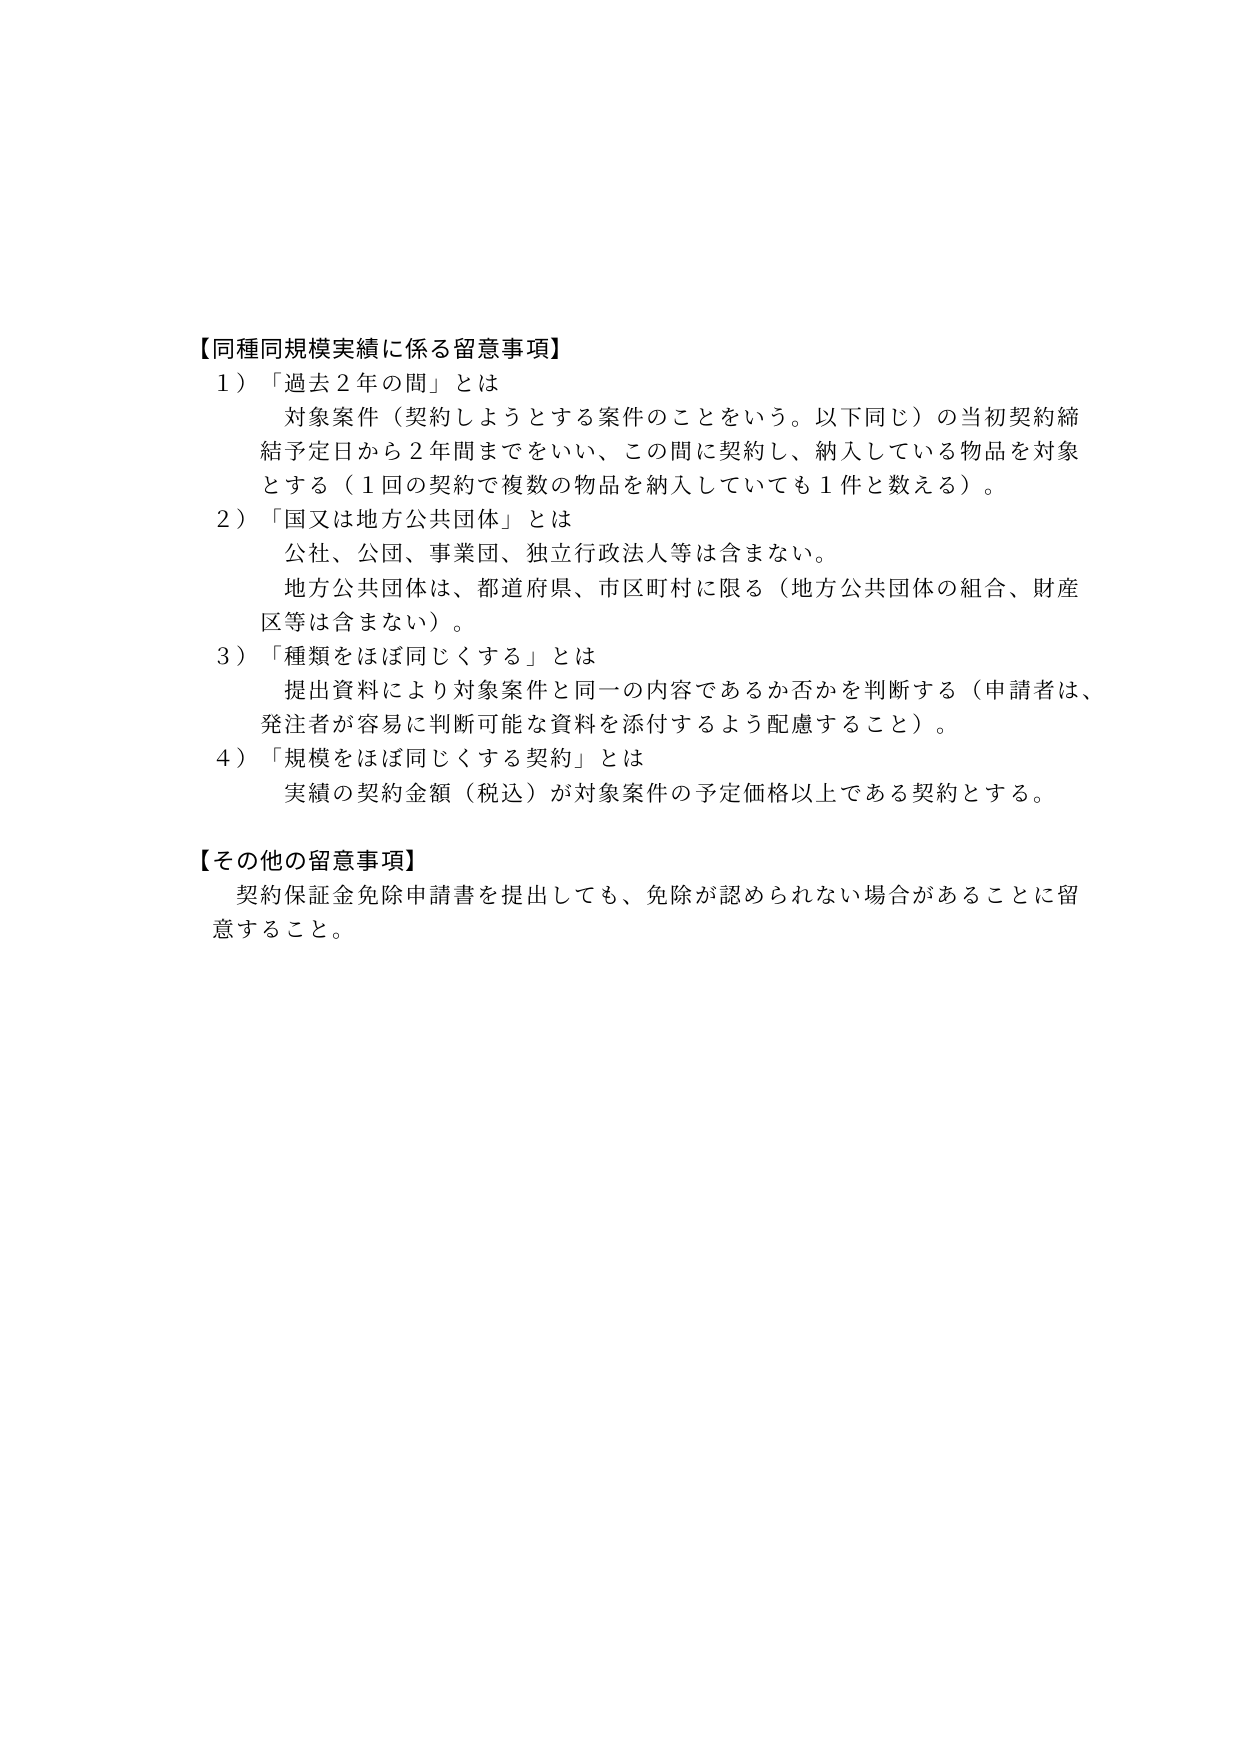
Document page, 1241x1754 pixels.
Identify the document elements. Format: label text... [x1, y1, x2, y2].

text ３）「種類をほぼ同じくする」とは [210, 638, 1082, 672]
text 【同種同規模実績に係る留意事項】 [188, 330, 1082, 364]
text 【その他の留意事項】 [188, 843, 1082, 877]
text ４）「規模をほぼ同じくする契約」とは [210, 740, 1082, 774]
text ２）「国又は地方公共団体」とは [210, 501, 1082, 535]
text 公社、公団、事業団、独立行政法人等は含まない。 [254, 535, 1082, 569]
text 実績の契約金額（税込）が対象案件の予定価格以上である契約とする。 [254, 774, 1082, 809]
text 提出資料により対象案件と同一の内容であるか否かを判断する（申請者は、発注者が容易に判断可能な資料を添付するよう配慮すること）。 [254, 672, 1082, 740]
text １）「過去２年の間」とは [210, 364, 1082, 399]
text 対象案件（契約しようとする案件のことをいう。以下同じ）の当初契約締結予定日から２年間までをいい、この間に契約し、納入している物品を対象とする（１回の契約で複数の物品を納入していても１件と数える）。 [254, 399, 1082, 501]
text 地方公共団体は、都道府県、市区町村に限る（地方公共団体の組合、財産区等は含まない）。 [254, 569, 1082, 638]
text 契約保証金免除申請書を提出しても、免除が認められない場合があることに留意すること。 [210, 877, 1082, 945]
